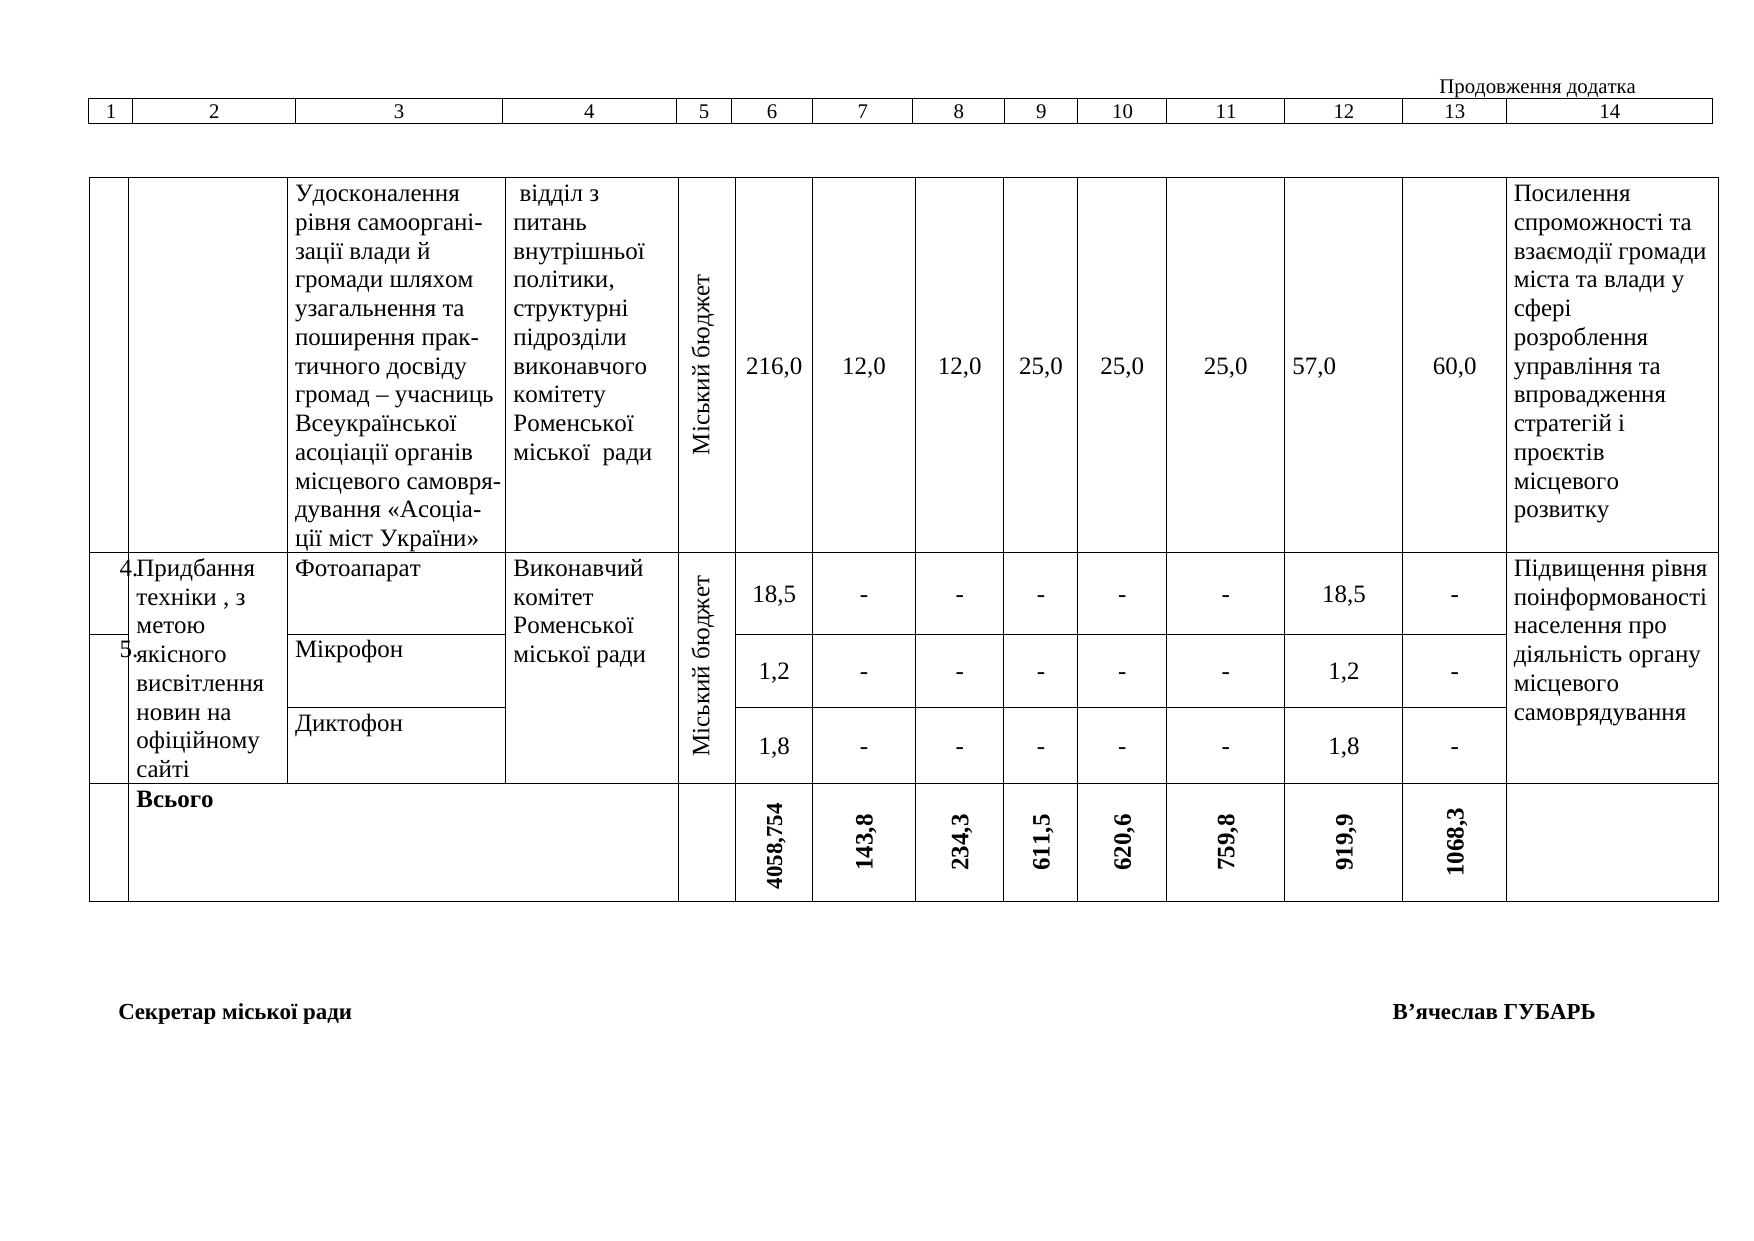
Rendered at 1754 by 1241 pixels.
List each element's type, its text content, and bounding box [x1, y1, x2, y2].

table_cell Міський бюджет [679, 178, 735, 552]
table_cell [679, 784, 735, 901]
table_cell Міський бюджет [679, 553, 735, 783]
table_cell 57,0 [1285, 178, 1402, 552]
table_cell - [1004, 635, 1077, 707]
table_cell 60,0 [1403, 178, 1506, 552]
table_cell 143,8 [813, 784, 915, 901]
table_cell - [1004, 553, 1077, 633]
text Секретар міської ради В’ячеслав ГУБАРЬ [118, 998, 1636, 1024]
table_cell [90, 178, 128, 552]
table_cell 620,6 [1078, 784, 1166, 901]
table_cell - [1403, 635, 1506, 707]
table_cell 1068,3 [1403, 784, 1506, 901]
table_cell - [813, 635, 915, 707]
table_cell - [916, 635, 1003, 707]
table_cell 18,5 [1285, 553, 1402, 633]
table_cell 1,2 [1285, 635, 1402, 707]
table_cell 4058,754 [736, 784, 812, 901]
table_cell - [916, 708, 1003, 783]
table_cell 25,0 [1167, 178, 1284, 552]
table_cell 1,8 [1285, 708, 1402, 783]
table_cell [129, 178, 287, 552]
table_cell 1,8 [736, 708, 812, 783]
table_cell - [1078, 708, 1166, 783]
table_cell [90, 553, 128, 633]
table_cell 18,5 [736, 553, 812, 633]
table_cell - [916, 553, 1003, 633]
table_cell Удосконалення рівня самооргані-зації влади й громади шляхом узагальнення та поширення прак-тичного досвіду громад – учасниць Всеукраїнської асоціації органів місцевого самовря-дування «Асоціа-ції міст України» [288, 178, 505, 552]
table_cell [90, 635, 128, 783]
table_cell Виконавчий комітет Роменської міської ради [506, 553, 678, 783]
table_cell Придбання техніки , з метою якісного висвітлення новин на офіційному сайті [129, 553, 287, 783]
table_cell - [1004, 708, 1077, 783]
table_cell 919,9 [1285, 784, 1402, 901]
table_cell - [1167, 708, 1284, 783]
table_cell [90, 784, 128, 901]
table_cell - [1167, 553, 1284, 633]
table_cell Всього [129, 784, 678, 901]
table_cell 234,3 [916, 784, 1003, 901]
table_cell Мікрофон [288, 635, 505, 707]
table_cell - [1167, 635, 1284, 707]
table_cell - [1078, 635, 1166, 707]
table_cell Посилення спроможності та взаємодії громади міста та влади у сфері розроблення управління та впровадження стратегій і проєктів місцевого розвитку [1507, 178, 1718, 552]
table_cell - [1078, 553, 1166, 633]
table_cell 12,0 [813, 178, 915, 552]
table_cell [1507, 784, 1718, 901]
table_cell - [813, 553, 915, 633]
table_cell 1,2 [736, 635, 812, 707]
table_cell Фотоапарат [288, 553, 505, 633]
table_cell 611,5 [1004, 784, 1077, 901]
table_cell 759,8 [1167, 784, 1284, 901]
table_cell - [1403, 708, 1506, 783]
table_cell - [1403, 553, 1506, 633]
table_cell Підвищення рівня поінформованості населення про діяльність органу місцевого самоврядування [1507, 553, 1718, 783]
table_cell - [813, 708, 915, 783]
table_cell 25,0 [1004, 178, 1077, 552]
table_cell відділ з питань внутрішньої політики, структурні підрозділи виконавчого комітету Роменської міської ради [506, 178, 678, 552]
table_cell Диктофон [288, 708, 505, 783]
table_cell 216,0 [736, 178, 812, 552]
table_cell 12,0 [916, 178, 1003, 552]
table_cell 25,0 [1078, 178, 1166, 552]
